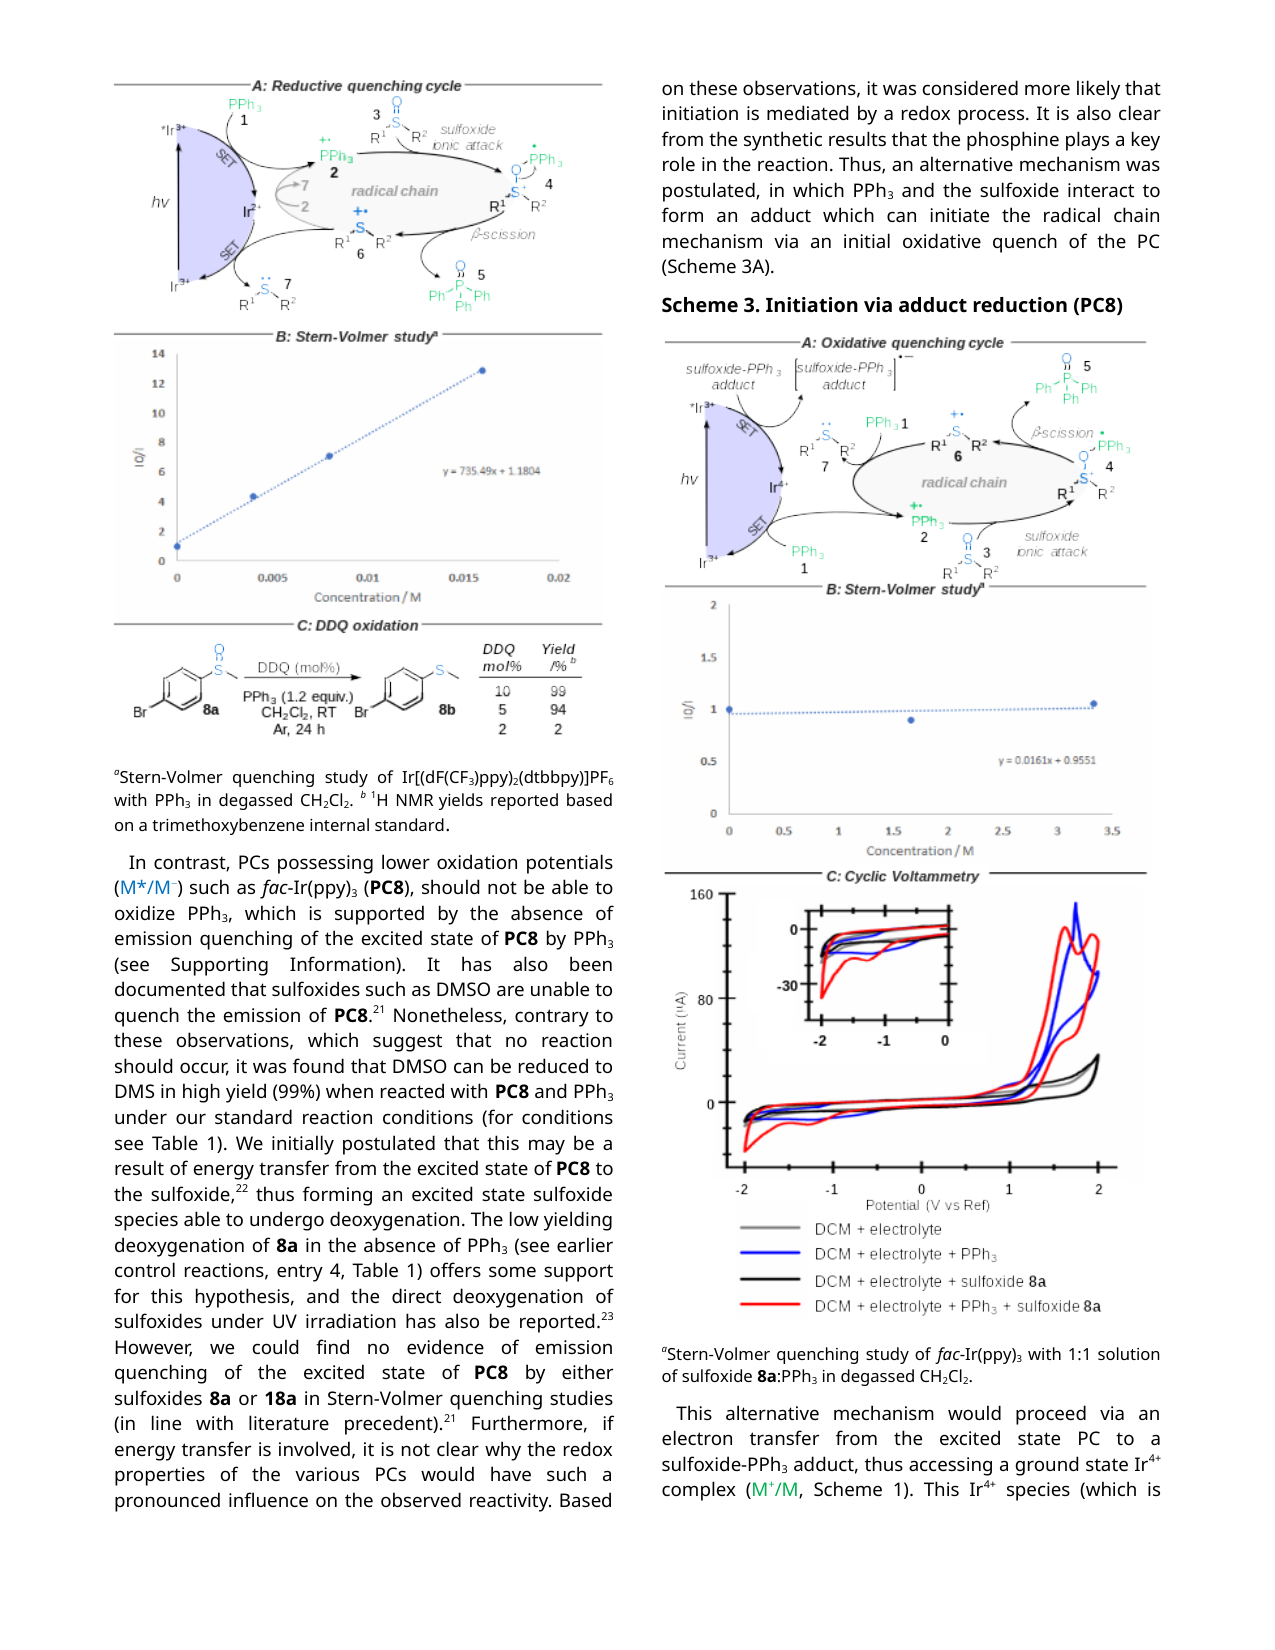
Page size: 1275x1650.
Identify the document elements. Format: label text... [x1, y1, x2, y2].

title Scheme 3. Initiation via adduct reduction (PC8) [661, 292, 1161, 319]
text aStern-Volmer quenching study of fac-Ir(ppy)3 with 1:1 solution of sulfoxide 8a:PPh3 in degassed CH2Cl2. [661, 331, 1161, 1387]
text aStern-Volmer quenching study of Ir[(dF(CF3)ppy)2(dtbbpy)]PF6 with PPh3 in degassed CH2Cl2. b 1H NMR yields reported based on a trimethoxybenzene internal standard. [114, 75, 613, 837]
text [661, 1400, 1161, 1502]
text In contrast, PCs possessing lower oxidation potentials (M*/M−) such as fac-Ir(ppy)3 (PC8), should not be able to oxidize PPh3, which is supported by the absence of emission quenching of the excited state of PC8 by PPh3 (see Supporting Information). It has also been documented that sulfoxides such as DMSO are unable to quench the emission of PC8.21 Nonetheless, contrary to these observations, which suggest that no reaction should occur, it was found that DMSO can be reduced to DMS in high yield (99%) when reacted with PC8 and PPh3 under our standard reaction conditions (for conditions see Table 1). We initially postulated that this may be a result of energy transfer from the excited state of PC8 to the sulfoxide,22 thus forming an excited state sulfoxide species able to undergo deoxygenation. The low yielding deoxygenation of 8a in the absence of PPh3 (see earlier control reactions, entry 4, Table 1) offers some support for this hypothesis, and the direct deoxygenation of sulfoxides under UV irradiation has also be reported.23 However, we could find no evidence of emission quenching of the excited state of PC8 by either sulfoxides 8a or 18a in Stern-Volmer quenching studies (in line with literature precedent).21 Furthermore, if energy transfer is involved, it is not clear why the redox properties of the various PCs would have such a pronounced influence on the observed reactivity. Based on these observations, it was considered more likely that initiation is mediated by a redox process. It is also clear from the synthetic results that the phosphine plays a key role in the reaction. Thus, an alternative mechanism was postulated, in which PPh3 and the sulfoxide interact to form an adduct which can initiate the radical chain mechanism via an initial oxidative quench of the PC (Scheme 3A). [114, 849, 613, 1513]
